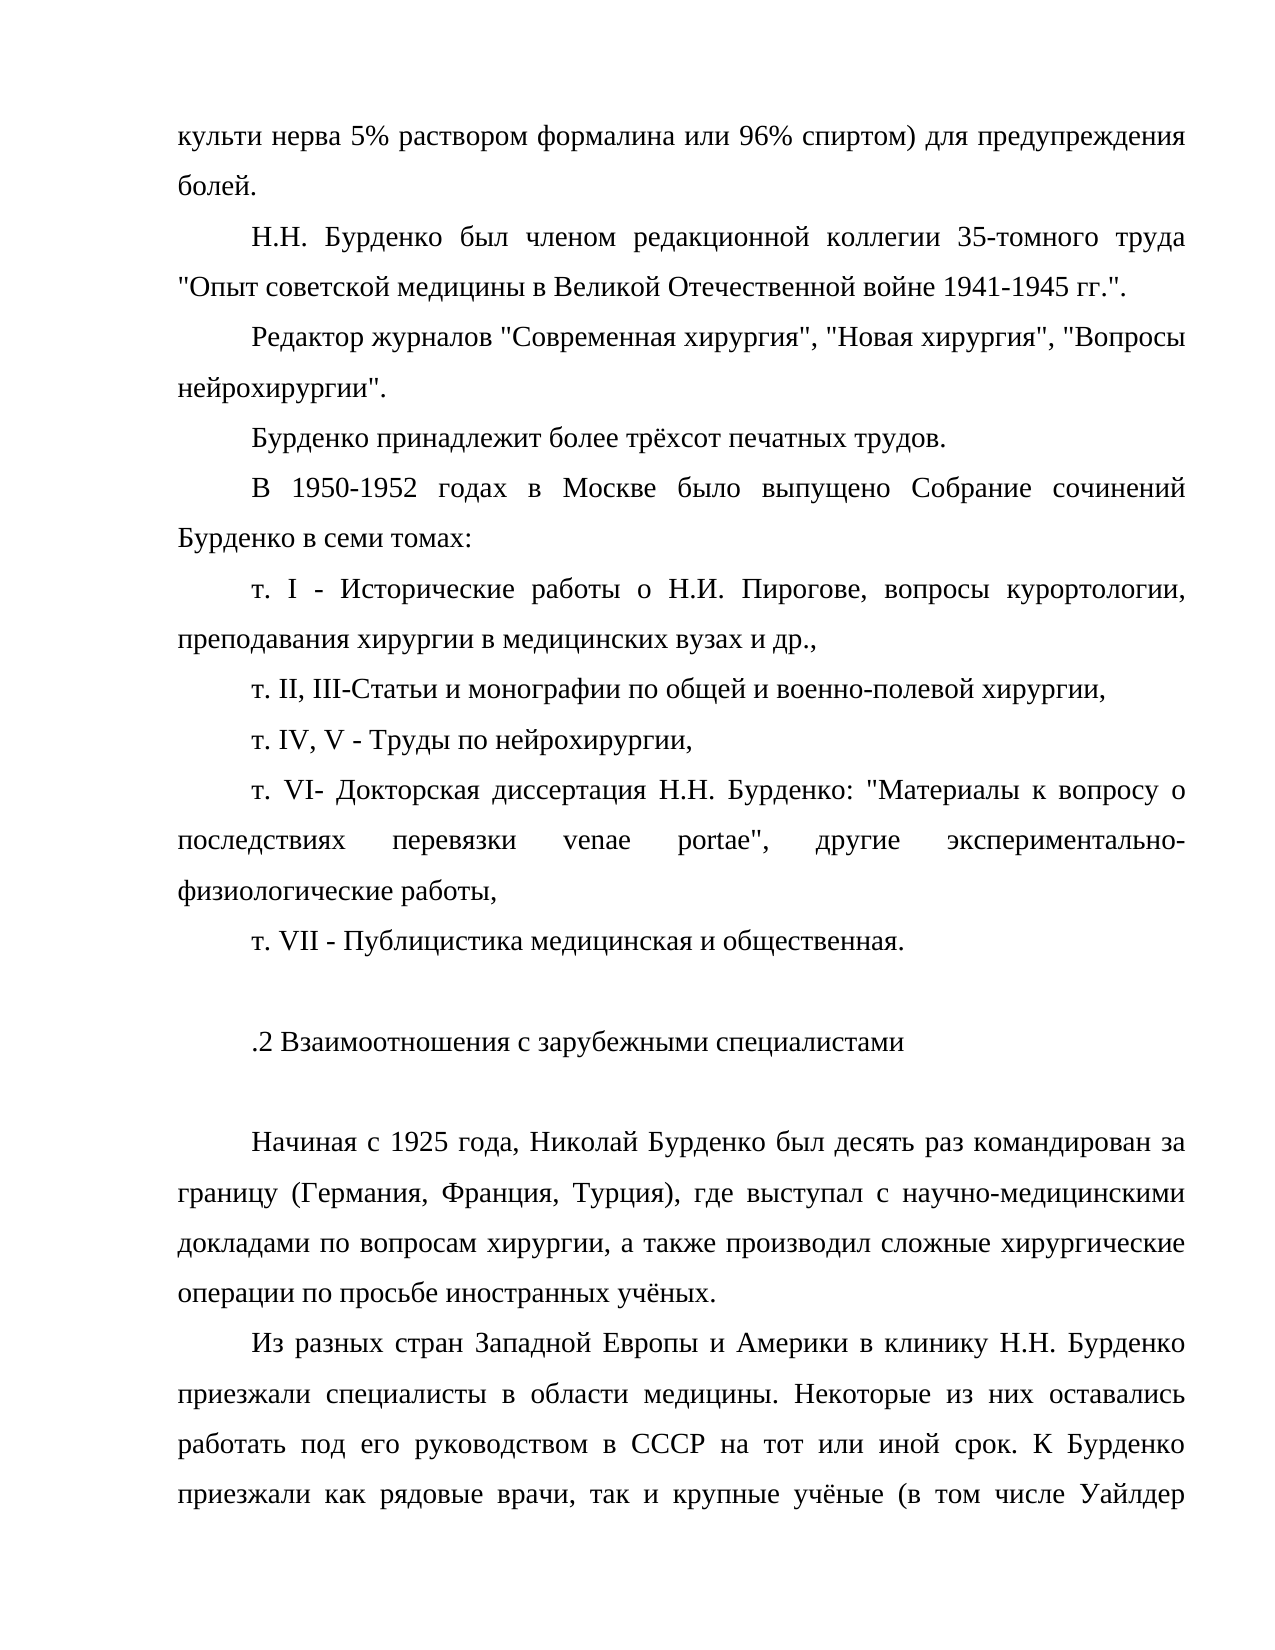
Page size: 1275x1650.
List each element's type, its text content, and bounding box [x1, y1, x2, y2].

text В 1950-1952 годах в Москве было выпущено Собрание сочинений Бурденко в семи томах: [177, 470, 1186, 554]
text т. II, III-Статьи и монографии по общей и военно-полевой хирургии, [177, 672, 1186, 705]
text Н.Н. Бурденко был членом редакционной коллегии 35-томного труда "Опыт советской медицины в Великой Отечественной войне 1941-1945 гг.". [177, 219, 1186, 303]
text Редактор журналов "Современная хирургия", "Новая хирургия", "Вопросы нейрохирургии". [177, 319, 1186, 403]
text Начиная с 1925 года, Николай Бурденко был десять раз командирован за границу (Германия, Франция, Турция), где выступал с научно-медицинскими докладами по вопросам хирургии, а также производил сложные хирургические операции по просьбе иностранных учёных. [177, 1124, 1186, 1309]
text т. VII - Публицистика медицинская и общественная. [177, 923, 1186, 957]
text т. IV, V - Труды по нейрохирургии, [177, 722, 1186, 755]
text .2 Взаимоотношения с зарубежными специалистами [177, 1024, 1186, 1057]
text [177, 1326, 1186, 1510]
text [177, 118, 1186, 202]
text т. VI- Докторская диссертация Н.Н. Бурденко: "Материалы к вопросу о последствиях перевязки venae portae", другие экспериментально-физиологические работы, [177, 772, 1186, 906]
text Бурденко принадлежит более трёхсот печатных трудов. [177, 420, 1186, 453]
text т. I - Исторические работы о Н.И. Пирогове, вопросы курортологии, преподавания хирургии в медицинских вузах и др., [177, 571, 1186, 655]
